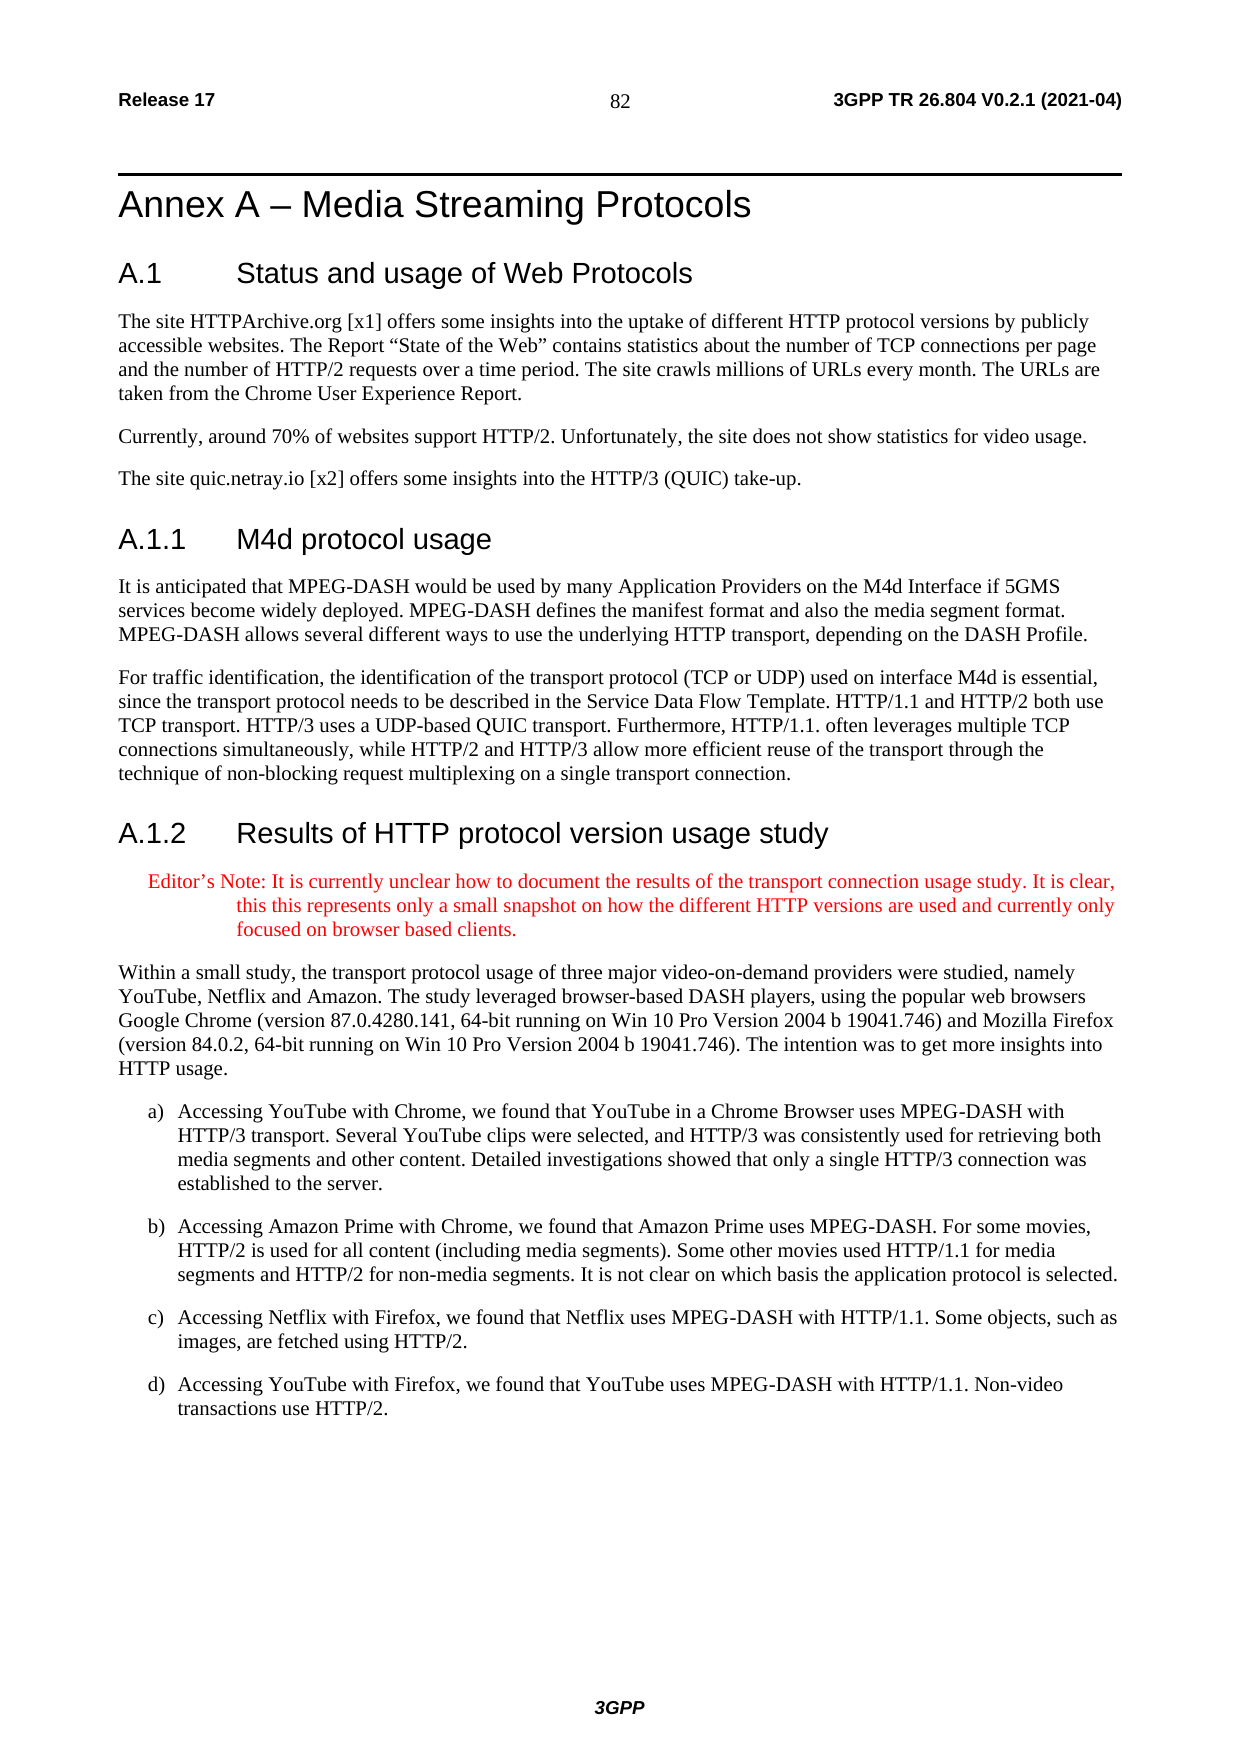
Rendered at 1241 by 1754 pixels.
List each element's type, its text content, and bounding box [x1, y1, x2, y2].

subtitle Annex A – Media Streaming Protocols [118, 176, 1122, 225]
text a) Accessing YouTube with Chrome, we found that YouTube in a Chrome Browser uses MPEG-DASH with HTTP/3 transport. Several YouTube clips were selected, and HTTP/3 was consistently used for retrieving both media segments and other content. Detailed investigations showed that only a single HTTP/3 connection was established to the server. [148, 1099, 1122, 1195]
text The site HTTPArchive.org [x1] offers some insights into the uptake of different HTTP protocol versions by publicly accessible websites. The Report “State of the Web” contains statistics about the number of TCP connections per page and the number of HTTP/2 requests over a time period. The site crawls millions of URLs every month. The URLs are taken from the Chrome User Experience Report. [118, 308, 1122, 405]
subtitle A.1 Status and usage of Web Protocols [118, 256, 1122, 290]
text Currently, around 70% of websites support HTTP/2. Unfortunately, the site does not show statistics for video usage. [118, 423, 1122, 448]
text Within a small study, the transport protocol usage of three major video-on-demand providers were studied, namely YouTube, Netflix and Amazon. The study leveraged browser-based DASH players, using the popular web browsers Google Chrome (version 87.0.4280.141, 64-bit running on Win 10 Pro Version 2004 b 19041.746) and Mozilla Firefox (version 84.0.2, 64-bit running on Win 10 Pro Version 2004 b 19041.746). The intention was to get more insights into HTTP usage. [118, 960, 1122, 1080]
text For traffic identification, the identification of the transport protocol (TCP or UDP) used on interface M4d is essential, since the transport protocol needs to be described in the Service Data Flow Template. HTTP/1.1 and HTTP/2 both use TCP transport. HTTP/3 uses a UDP-based QUIC transport. Furthermore, HTTP/1.1. often leverages multiple TCP connections simultaneously, while HTTP/2 and HTTP/3 allow more efficient reuse of the transport through the technique of non-blocking request multiplexing on a single transport connection. [118, 665, 1122, 785]
text The site quic.netray.io [x2] offers some insights into the HTTP/3 (QUIC) take-up. [118, 466, 1122, 490]
subtitle A.1.2 Results of HTTP protocol version usage study [118, 816, 1122, 850]
text d) Accessing YouTube with Firefox, we found that YouTube uses MPEG-DASH with HTTP/1.1. Non-video transactions use HTTP/2. [148, 1372, 1122, 1420]
text c) Accessing Netflix with Firefox, we found that Netflix uses MPEG-DASH with HTTP/1.1. Some objects, such as images, are fetched using HTTP/2. [148, 1305, 1122, 1353]
text b) Accessing Amazon Prime with Chrome, we found that Amazon Prime uses MPEG-DASH. For some movies, HTTP/2 is used for all content (including media segments). Some other movies used HTTP/1.1 for media segments and HTTP/2 for non-media segments. It is not clear on which basis the application protocol is selected. [148, 1214, 1122, 1286]
text It is anticipated that MPEG-DASH would be used by many Application Providers on the M4d Interface if 5GMS services become widely deployed. MPEG-DASH defines the manifest format and also the media segment format. MPEG-DASH allows several different ways to use the underlying HTTP transport, depending on the DASH Profile. [118, 574, 1122, 646]
text Editor’s Note: It is currently unclear how to document the results of the transport connection usage study. It is clear, this this represents only a small snapshot on how the different HTTP versions are used and currently only focused on browser based clients. [148, 869, 1122, 941]
subtitle A.1.1 M4d protocol usage [118, 522, 1122, 555]
